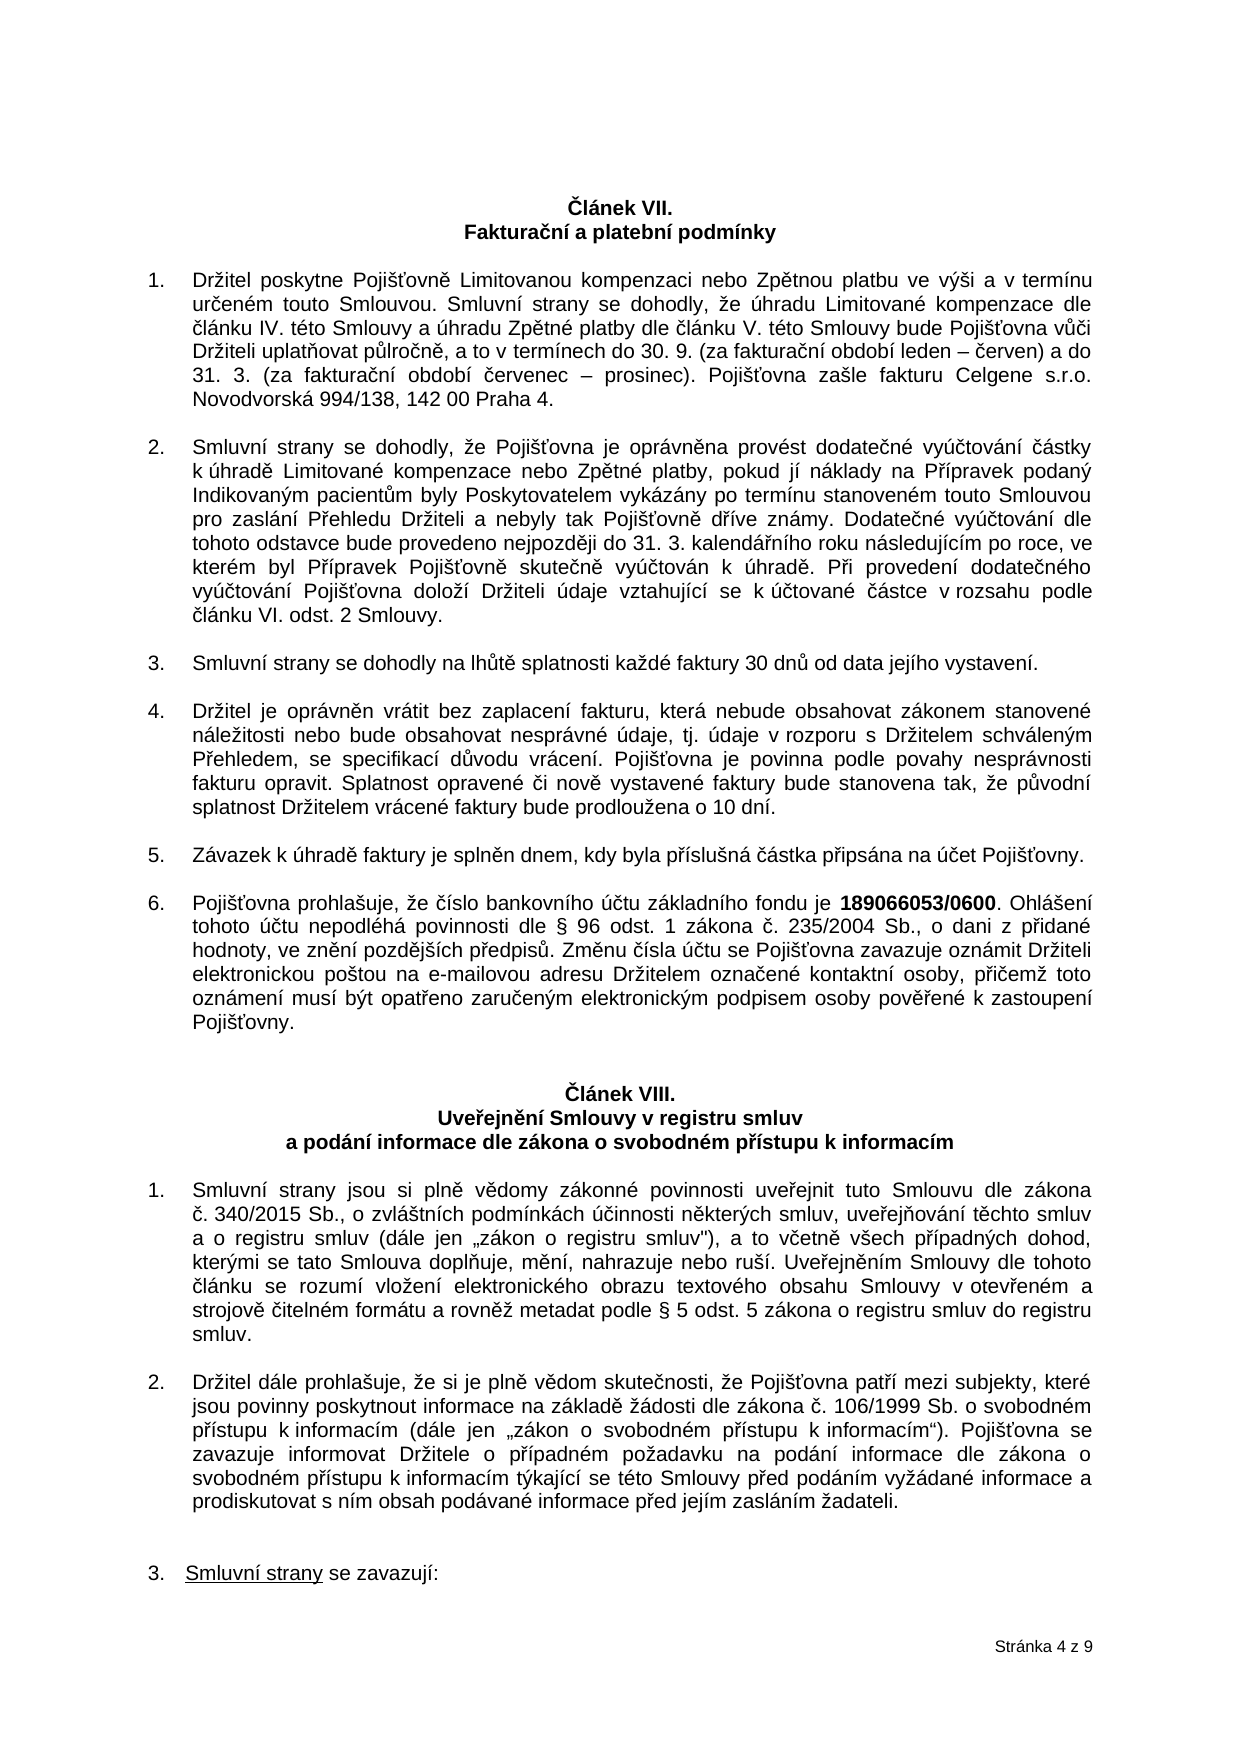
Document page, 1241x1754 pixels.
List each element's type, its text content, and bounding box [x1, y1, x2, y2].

list Smluvní strany se dohodly na lhůtě splatnosti každé faktury 30 dnů od data jejího vystavení. [148, 651, 1093, 675]
list Závazek k úhradě faktury je splněn dnem, kdy byla příslušná částka připsána na účet Pojišťovny. [148, 842, 1093, 866]
text Článek VIII. [148, 1082, 1093, 1106]
list Pojišťovna prohlašuje, že číslo bankovního účtu základního fondu je 189066053/0600. Ohlášení tohoto účtu nepodléhá povinnosti dle § 96 odst. 1 zákona č. 235/2004 Sb., o dani z přidané hodnoty, ve znění pozdějších předpisů. Změnu čísla účtu se Pojišťovna zavazuje oznámit Držiteli elektronickou poštou na e-mailovou adresu Držitelem označené kontaktní osoby, přičemž toto oznámení musí být opatřeno zaručeným elektronickým podpisem osoby pověřené k zastoupení Pojišťovny. [148, 890, 1093, 1034]
list Držitel dále prohlašuje, že si je plně vědom skutečnosti, že Pojišťovna patří mezi subjekty, které jsou povinny poskytnout informace na základě žádosti dle zákona č. 106/1999 Sb. o svobodném přístupu k informacím (dále jen „zákon o svobodném přístupu k informacím“). Pojišťovna se zavazuje informovat Držitele o případném požadavku na podání informace dle zákona o svobodném přístupu k informacím týkající se této Smlouvy před podáním vyžádané informace a prodiskutovat s ním obsah podávané informace před jejím zasláním žadateli. [148, 1369, 1093, 1513]
list Smluvní strany jsou si plně vědomy zákonné povinnosti uveřejnit tuto Smlouvu dle zákona č. 340/2015 Sb., o zvláštních podmínkách účinnosti některých smluv, uveřejňování těchto smluv a o registru smluv (dále jen „zákon o registru smluv"), a to včetně všech případných dohod, kterými se tato Smlouva doplňuje, mění, nahrazuje nebo ruší. Uveřejněním Smlouvy dle tohoto článku se rozumí vložení elektronického obrazu textového obsahu Smlouvy v otevřeném a strojově čitelném formátu a rovněž metadat podle § 5 odst. 5 zákona o registru smluv do registru smluv. [148, 1178, 1093, 1346]
list Smluvní strany se dohodly, že Pojišťovna je oprávněna provést dodatečné vyúčtování částky k úhradě Limitované kompenzace nebo Zpětné platby, pokud jí náklady na Přípravek podaný Indikovaným pacientům byly Poskytovatelem vykázány po termínu stanoveném touto Smlouvou pro zaslání Přehledu Držiteli a nebyly tak Pojišťovně dříve známy. Dodatečné vyúčtování dle tohoto odstavce bude provedeno nejpozději do 31. 3. kalendářního roku následujícím po roce, ve kterém byl Přípravek Pojišťovně skutečně vyúčtován k úhradě. Při provedení dodatečného vyúčtování Pojišťovna doloží Držiteli údaje vztahující se k účtované částce v rozsahu podle článku VI. odst. 2 Smlouvy. [148, 435, 1093, 627]
list Držitel poskytne Pojišťovně Limitovanou kompenzaci nebo Zpětnou platbu ve výši a v termínu určeném touto Smlouvou. Smluvní strany se dohodly, že úhradu Limitované kompenzace dle článku IV. této Smlouvy a úhradu Zpětné platby dle článku V. této Smlouvy bude Pojišťovna vůči Držiteli uplatňovat půlročně, a to v termínech do 30. 9. (za fakturační období leden – červen) a do 31. 3. (za fakturační období červenec – prosinec). Pojišťovna zašle fakturu Celgene s.r.o. Novodvorská 994/138, 142 00 Praha 4. [148, 267, 1093, 411]
text Článek VII. [148, 196, 1093, 219]
text a podání informace dle zákona o svobodném přístupu k informacím [148, 1130, 1093, 1154]
text Uveřejnění Smlouvy v registru smluv [148, 1106, 1093, 1130]
text Fakturační a platební podmínky [148, 219, 1093, 243]
list Smluvní strany se zavazují: [148, 1561, 1093, 1585]
list Držitel je oprávněn vrátit bez zaplacení fakturu, která nebude obsahovat zákonem stanovené náležitosti nebo bude obsahovat nesprávné údaje, tj. údaje v rozporu s Držitelem schváleným Přehledem, se specifikací důvodu vrácení. Pojišťovna je povinna podle povahy nesprávnosti fakturu opravit. Splatnost opravené či nově vystavené faktury bude stanovena tak, že původní splatnost Držitelem vrácené faktury bude prodloužena o 10 dní. [148, 699, 1093, 818]
